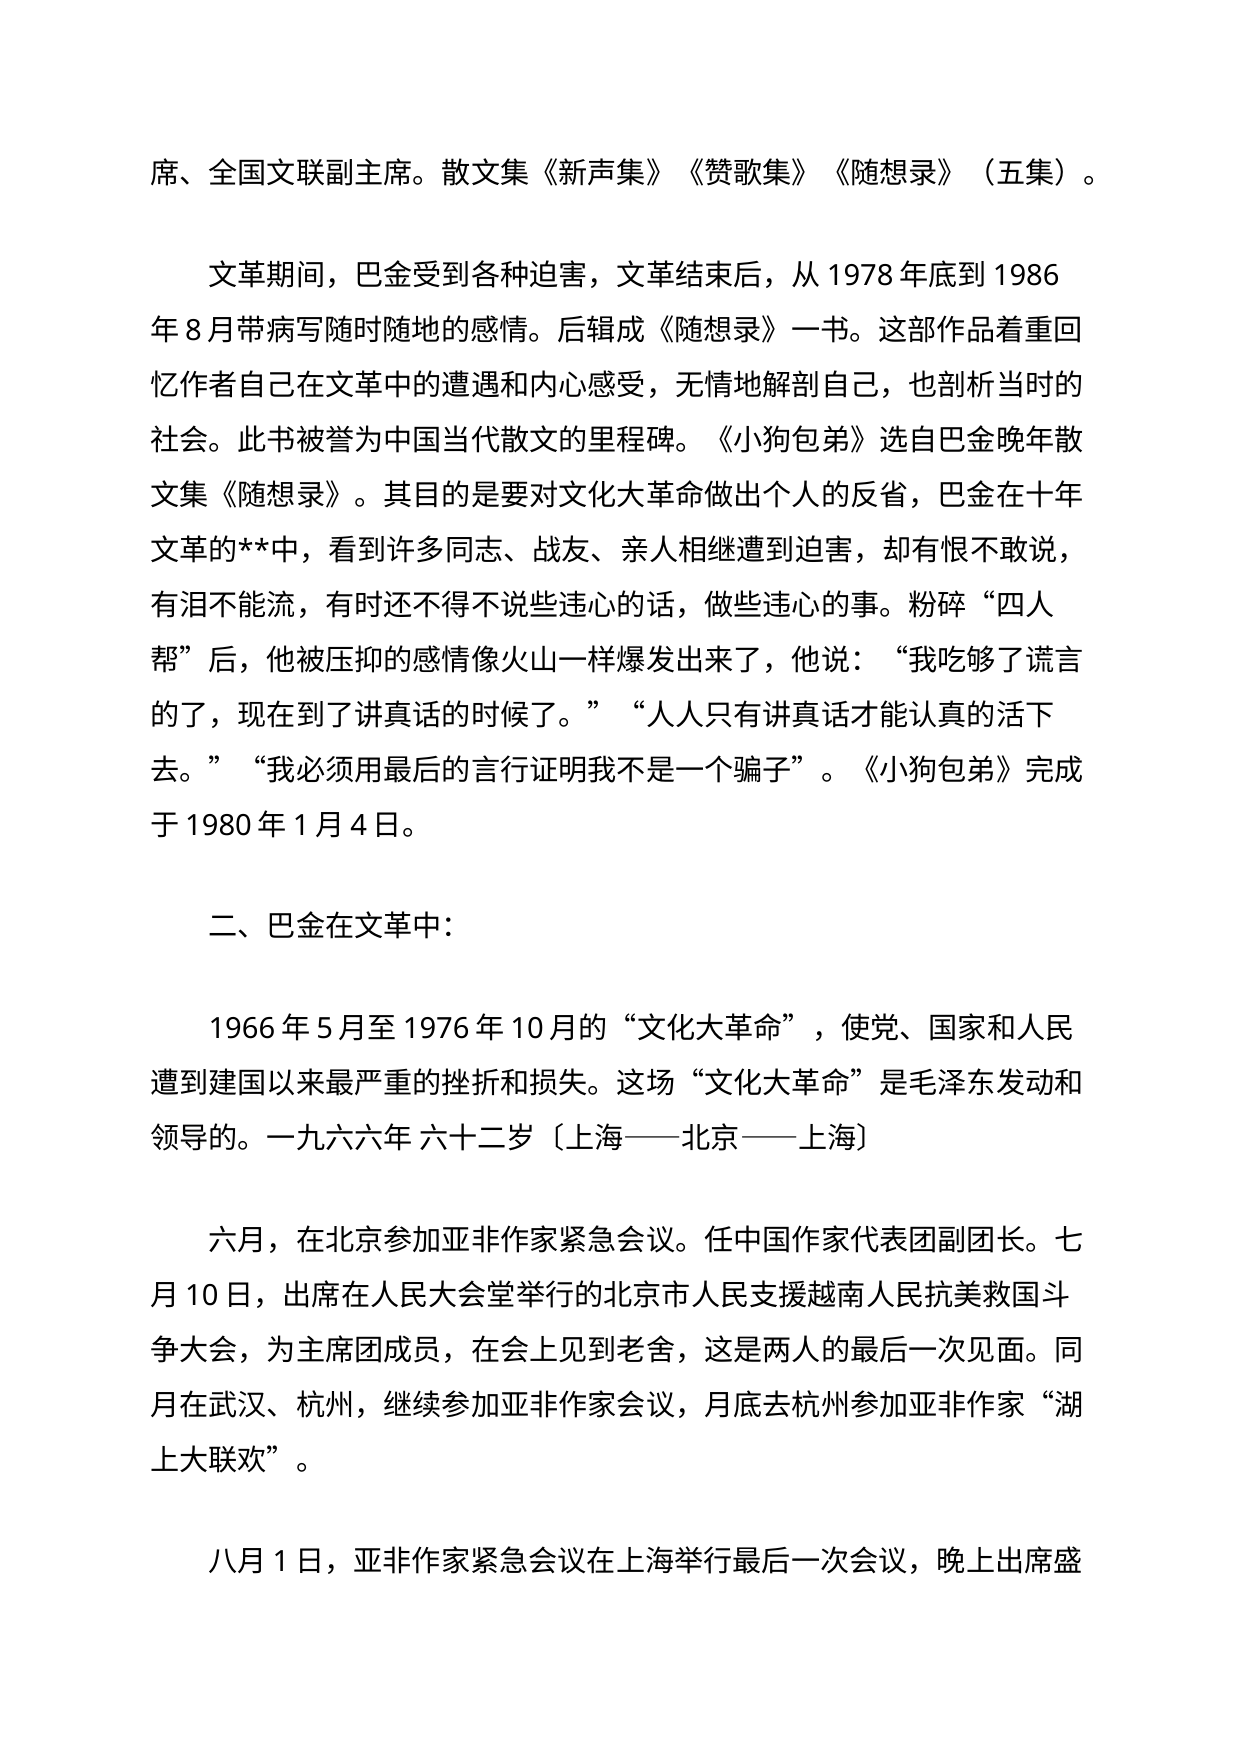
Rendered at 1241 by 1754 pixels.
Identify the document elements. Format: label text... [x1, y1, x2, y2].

text 文革期间，巴金受到各种迫害，文革结束后，从1978年底到1986年8月带病写随时随地的感情。后辑成《随想录》一书。这部作品着重回忆作者自己在文革中的遭遇和内心感受，无情地解剖自己，也剖析当时的社会。此书被誉为中国当代散文的里程碑。《小狗包弟》选自巴金晚年散文集《随想录》。其目的是要对文化大革命做出个人的反省，巴金在十年文革的**中，看到许多同志、战友、亲人相继遭到迫害，却有恨不敢说，有泪不能流，有时还不得不说些违心的话，做些违心的事。粉碎“四人帮”后，他被压抑的感情像火山一样爆发出来了，他说：“我吃够了谎言的了，现在到了讲真话的时候了。”“人人只有讲真话才能认真的活下去。”“我必须用最后的言行证明我不是一个骗子”。《小狗包弟》完成于1980年1月4日。 [150, 252, 1090, 843]
text 二、巴金在文革中： [150, 903, 1090, 945]
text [150, 150, 1090, 192]
text 六月，在北京参加亚非作家紧急会议。任中国作家代表团副团长。七月10日，出席在人民大会堂举行的北京市人民支援越南人民抗美救国斗争大会，为主席团成员，在会上见到老舍，这是两人的最后一次见面。同月在武汉、杭州，继续参加亚非作家会议，月底去杭州参加亚非作家“湖上大联欢”。 [150, 1216, 1090, 1478]
text 1966年5月至1976年10月的“文化大革命”，使党、国家和人民遭到建国以来最严重的挫折和损失。这场“文化大革命”是毛泽东发动和领导的。一九六六年 六十二岁〔上海——北京——上海〕 [150, 1005, 1090, 1157]
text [150, 1538, 1090, 1580]
